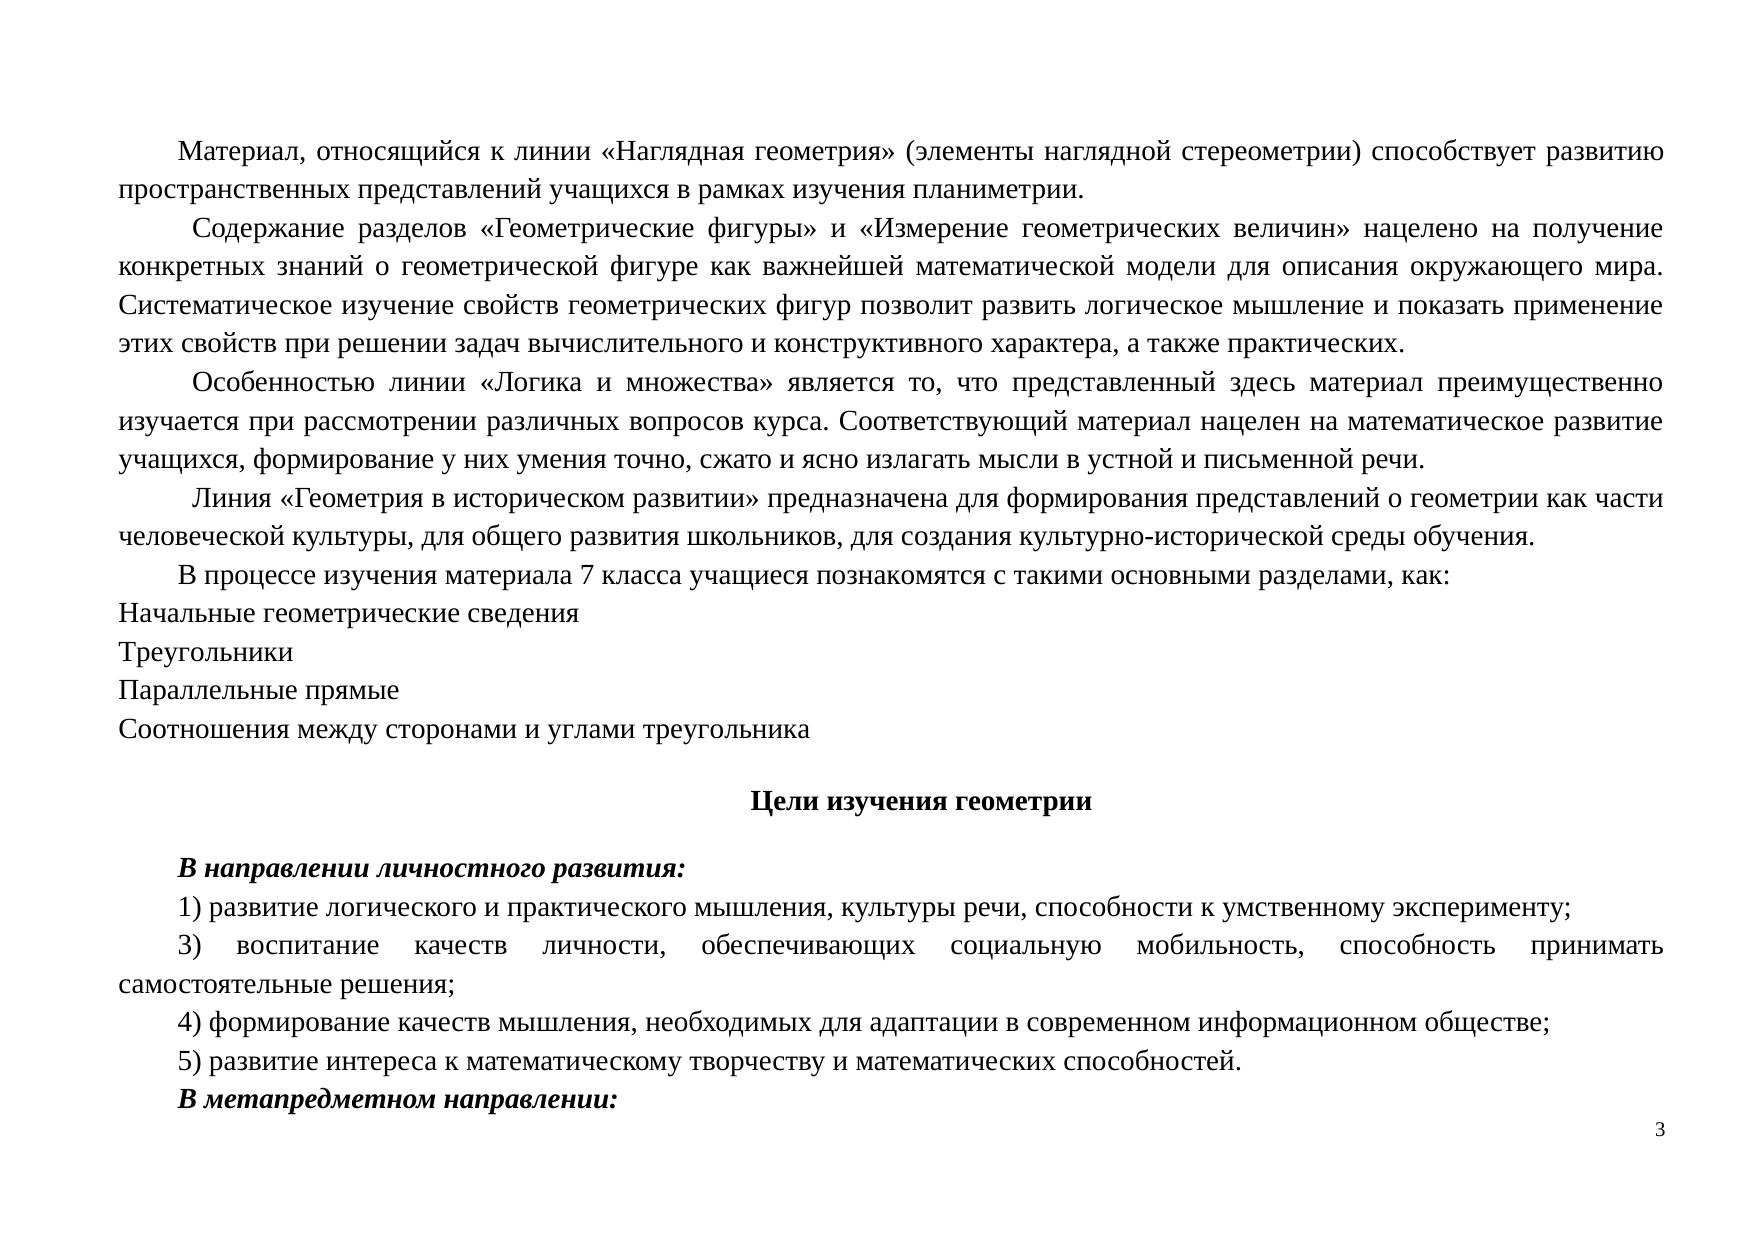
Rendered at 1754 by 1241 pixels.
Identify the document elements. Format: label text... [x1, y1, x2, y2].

text Треугольники [118, 634, 1665, 667]
text В процессе изучения материала 7 класса учащиеся познакомятся с такими основными разделами, как: [118, 557, 1665, 590]
text Параллельные прямые [118, 672, 1665, 706]
text Начальные геометрические сведения [118, 595, 1665, 629]
text Материал, относящийся к линии «Наглядная геометрия» (элементы наглядной стереометрии) способствует развитию пространственных представлений учащихся в рамках изучения планиметрии. [118, 133, 1665, 205]
text Особенностью линии «Логика и множества» является то, что представленный здесь материал преимущественно изучается при рассмотрении различных вопросов курса. Соответствующий материал нацелен на математическое развитие учащихся, формирование у них умения точно, сжато и ясно излагать мысли в устной и письменной речи. [118, 364, 1665, 475]
text 3) воспитание качеств личности, обеспечивающих социальную мобильность, способность принимать самостоятельные решения; [118, 927, 1665, 999]
text В направлении личностного развития: [118, 850, 1665, 884]
text Цели изучения геометрии [118, 783, 1665, 817]
text Содержание разделов «Геометрические фигуры» и «Измерение геометрических величин» нацелено на получение конкретных знаний о геометрической фигуре как важнейшей математической модели для описания окружающего мира. Систематическое изучение свойств геометрических фигур позволит развить логическое мышление и показать применение этих свойств при решении задач вычислительного и конструктивного характера, а также практических. [118, 210, 1665, 359]
text 1) развитие логического и практического мышления, культуры речи, способности к умственному эксперименту; [118, 889, 1665, 922]
text 4) формирование качеств мышления, необходимых для адаптации в современном информационном обществе; [118, 1004, 1665, 1038]
text В метапредметном направлении: [118, 1081, 1665, 1115]
text Линия «Геометрия в историческом развитии» предназначена для формирования представлений о геометрии как части человеческой культуры, для общего развития школьников, для создания культурно-исторической среды обучения. [118, 480, 1665, 552]
text Соотношения между сторонами и углами треугольника [118, 711, 1665, 744]
text 5) развитие интереса к математическому творчеству и математических способностей. [118, 1043, 1665, 1076]
